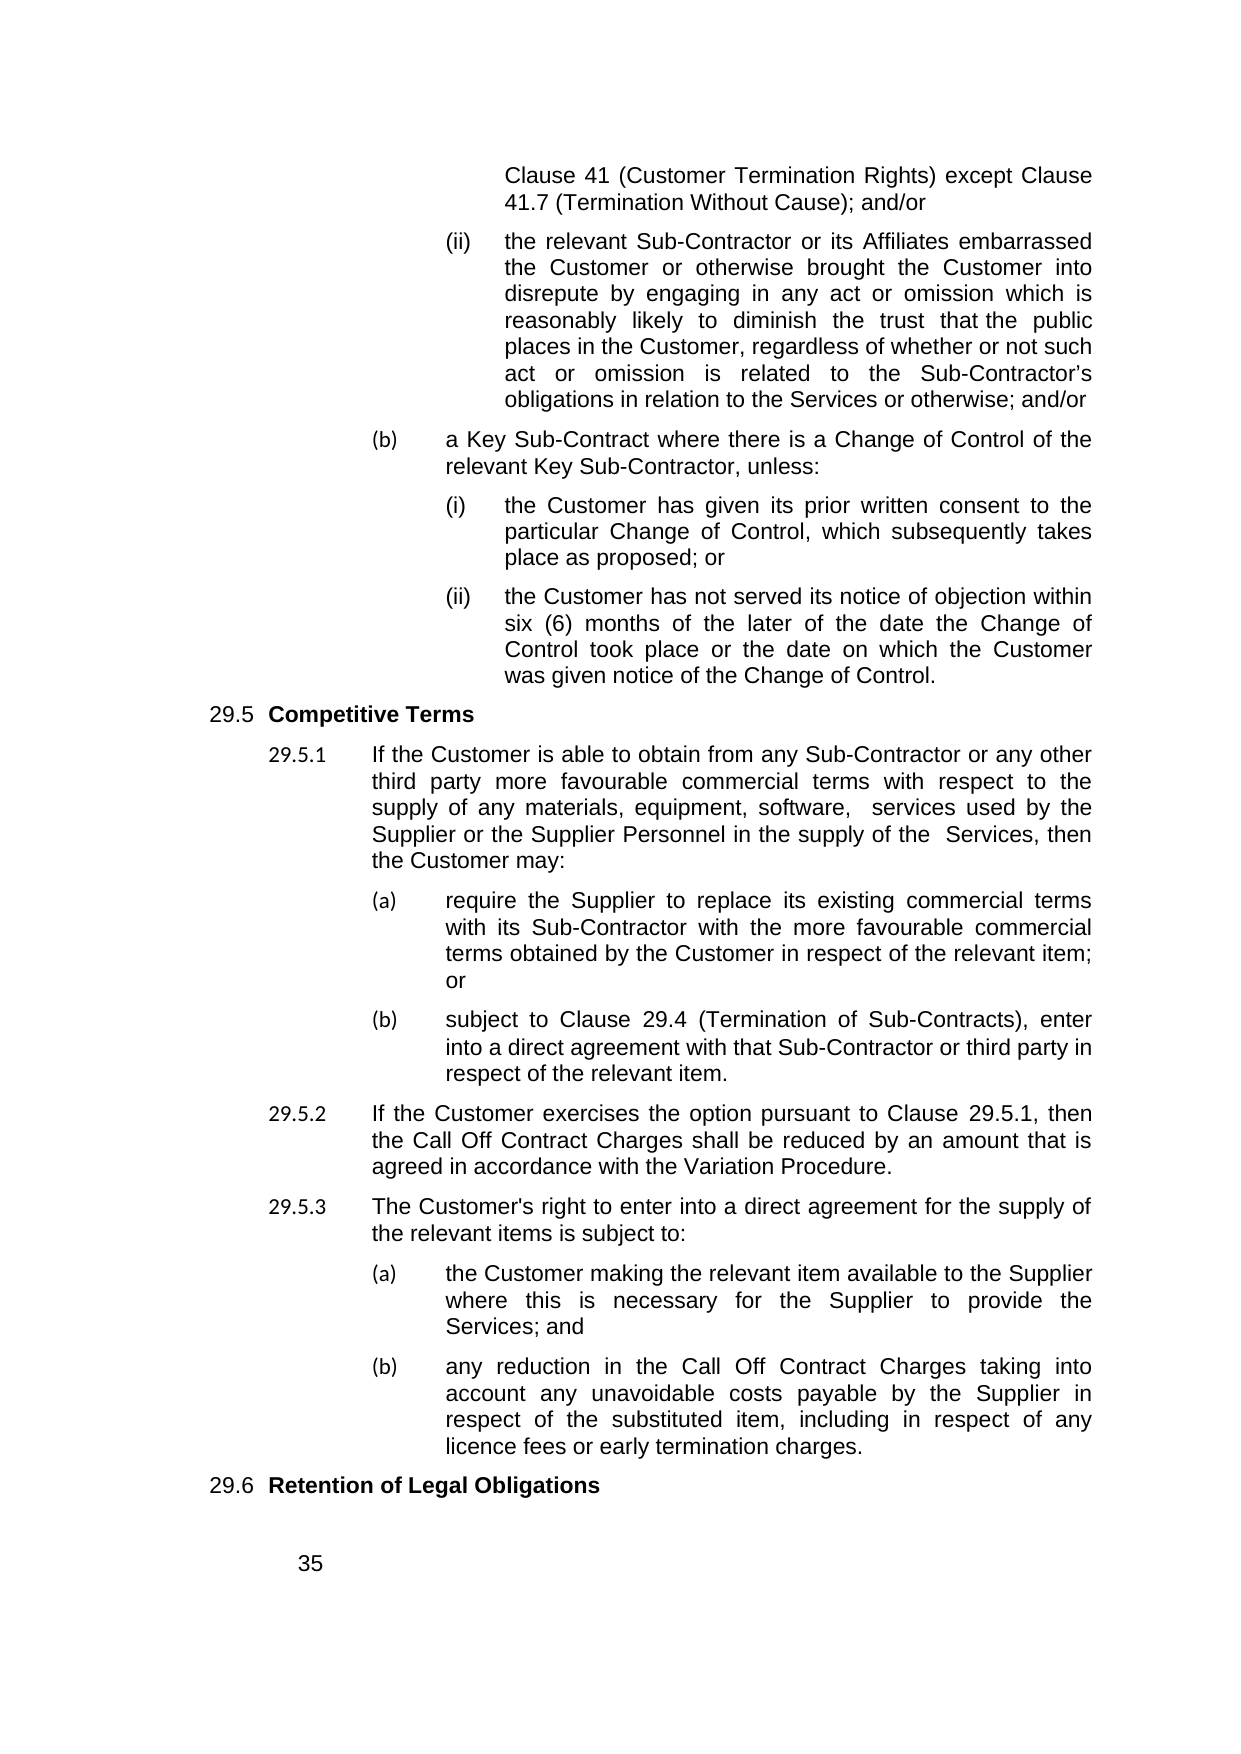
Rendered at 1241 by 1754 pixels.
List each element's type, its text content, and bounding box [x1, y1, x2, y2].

subtitle Retention of Legal Obligations [209, 1472, 1093, 1498]
text The Customer's right to enter into a direct agreement for the supply of the relevant items is subject to: [268, 1192, 1093, 1246]
text If the Customer is able to obtain from any Sub-Contractor or any other third party more favourable commercial terms with respect to the supply of any materials, equipment, software, services used by the Supplier or the Supplier Personnel in the supply of the Services, then the Customer may: [268, 740, 1093, 873]
text subject to Clause 29.4 (Termination of Sub-Contracts), enter into a direct agreement with that Sub-Contractor or third party in respect of the relevant item. [372, 1005, 1093, 1086]
text a Key Sub-Contract where there is a Change of Control of the relevant Key Sub-Contractor, unless: [372, 425, 1093, 479]
text the Customer making the relevant item available to the Supplier where this is necessary for the Supplier to provide the Services; and [372, 1259, 1093, 1339]
text If the Customer exercises the option pursuant to Clause 29.5.1, then the Call Off Contract Charges shall be reduced by an amount that is agreed in accordance with the Variation Procedure. [268, 1099, 1093, 1179]
text the Customer has not served its notice of objection within six (6) months of the later of the date the Change of Control took place or the date on which the Customer was given notice of the Change of Control. [445, 583, 1093, 688]
subtitle Competitive Terms [209, 701, 1093, 727]
text require the Supplier to replace its existing commercial terms with its Sub-Contractor with the more favourable commercial terms obtained by the Customer in respect of the relevant item; or [372, 886, 1093, 993]
text the relevant Sub-Contractor or its Affiliates embarrassed the Customer or otherwise brought the Customer into disrepute by engaging in any act or omission which is reasonably likely to diminish the trust that the public places in the Customer, regardless of whether or not such act or omission is related to the Sub-Contractor’s obligations in relation to the Services or otherwise; and/or [445, 228, 1093, 412]
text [445, 162, 1093, 215]
text any reduction in the Call Off Contract Charges taking into account any unavoidable costs payable by the Supplier in respect of the substituted item, including in respect of any licence fees or early termination charges. [372, 1352, 1093, 1459]
text the Customer has given its prior written consent to the particular Change of Control, which subsequently takes place as proposed; or [445, 492, 1093, 571]
